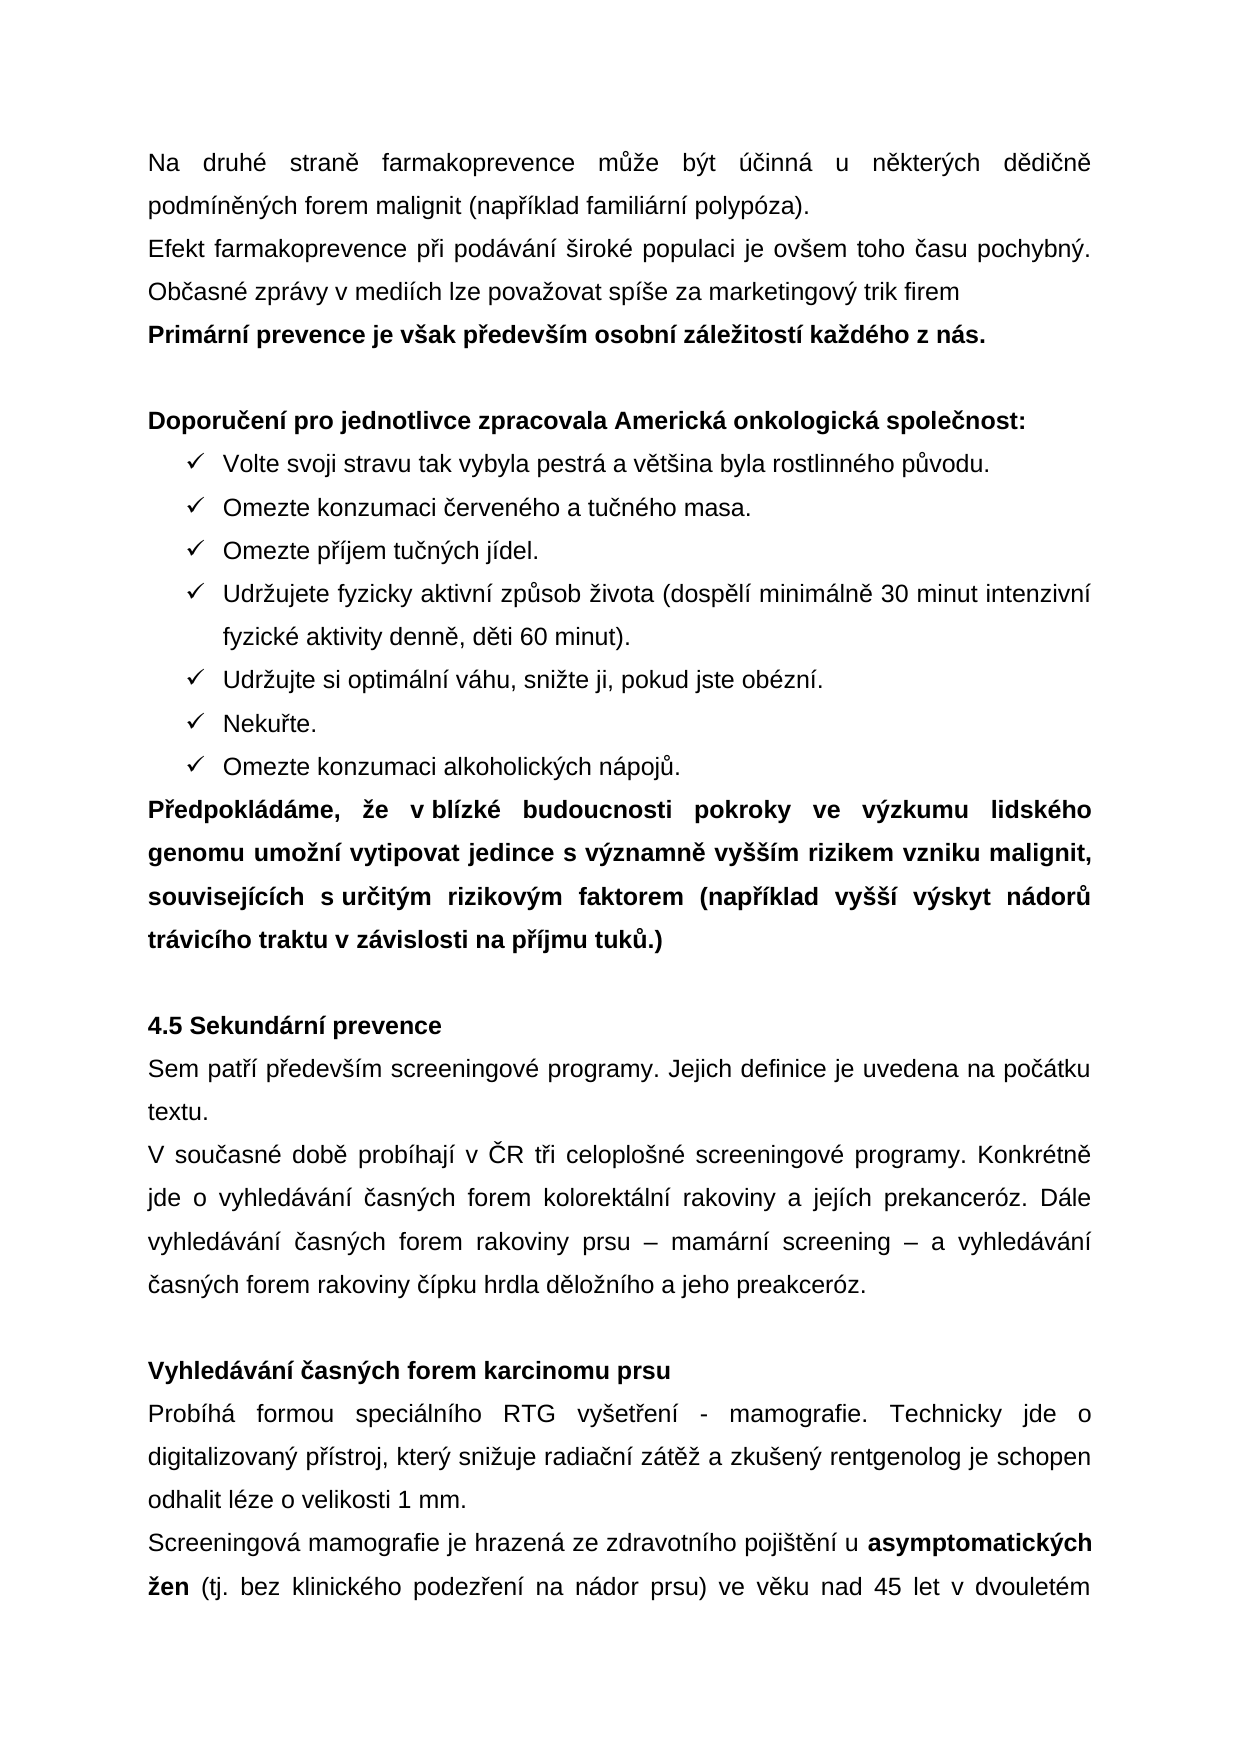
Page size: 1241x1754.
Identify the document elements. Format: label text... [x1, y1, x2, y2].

text Vyhledávání časných forem karcinomu prsu [148, 1356, 1093, 1384]
text Primární prevence je však především osobní záležitostí každého z nás. [148, 320, 1093, 349]
list Omezte příjem tučných jídel. [185, 536, 1093, 565]
list Omezte konzumaci alkoholických nápojů. [185, 752, 1093, 781]
text Efekt farmakoprevence při podávání široké populaci je ovšem toho času pochybný. Občasné zprávy v mediích lze považovat spíše za marketingový trik firem [148, 234, 1093, 306]
text V současné době probíhají v ČR tři celoplošné screeningové programy. Konkrétně jde o vyhledávání časných forem kolorektální rakoviny a jejích prekanceróz. Dále vyhledávání časných forem rakoviny prsu – mamární screening – a vyhledávání časných forem rakoviny čípku hrdla děložního a jeho preakceróz. [148, 1140, 1093, 1298]
text Sem patří především screeningové programy. Jejich definice je uvedena na počátku textu. [148, 1054, 1093, 1126]
text 4.5 Sekundární prevence [148, 1011, 1093, 1039]
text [148, 1528, 1093, 1600]
list Udržujete fyzicky aktivní způsob života (dospělí minimálně 30 minut intenzivní fyzické aktivity denně, děti 60 minut). [185, 579, 1093, 651]
list Nekuřte. [185, 709, 1093, 738]
list Omezte konzumaci červeného a tučného masa. [185, 493, 1093, 522]
list Udržujte si optimální váhu, snižte ji, pokud jste obézní. [185, 666, 1093, 694]
text Probíhá formou speciálního RTG vyšetření - mamografie. Technicky jde o digitalizovaný přístroj, který snižuje radiační zátěž a zkušený rentgenolog je schopen odhalit léze o velikosti 1 mm. [148, 1399, 1093, 1514]
text Na druhé straně farmakoprevence může být účinná u některých dědičně podmíněných forem malignit (například familiární polypóza). [148, 148, 1093, 219]
text Předpokládáme, že v blízké budoucnosti pokroky ve výzkumu lidského genomu umožní vytipovat jedince s významně vyšším rizikem vzniku malignit, souvisejících s určitým rizikovým faktorem (například vyšší výskyt nádorů trávicího traktu v závislosti na příjmu tuků.) [148, 795, 1093, 953]
list Volte svoji stravu tak vybyla pestrá a většina byla rostlinného původu. [185, 449, 1093, 478]
text Doporučení pro jednotlivce zpracovala Americká onkologická společnost: [148, 406, 1093, 435]
